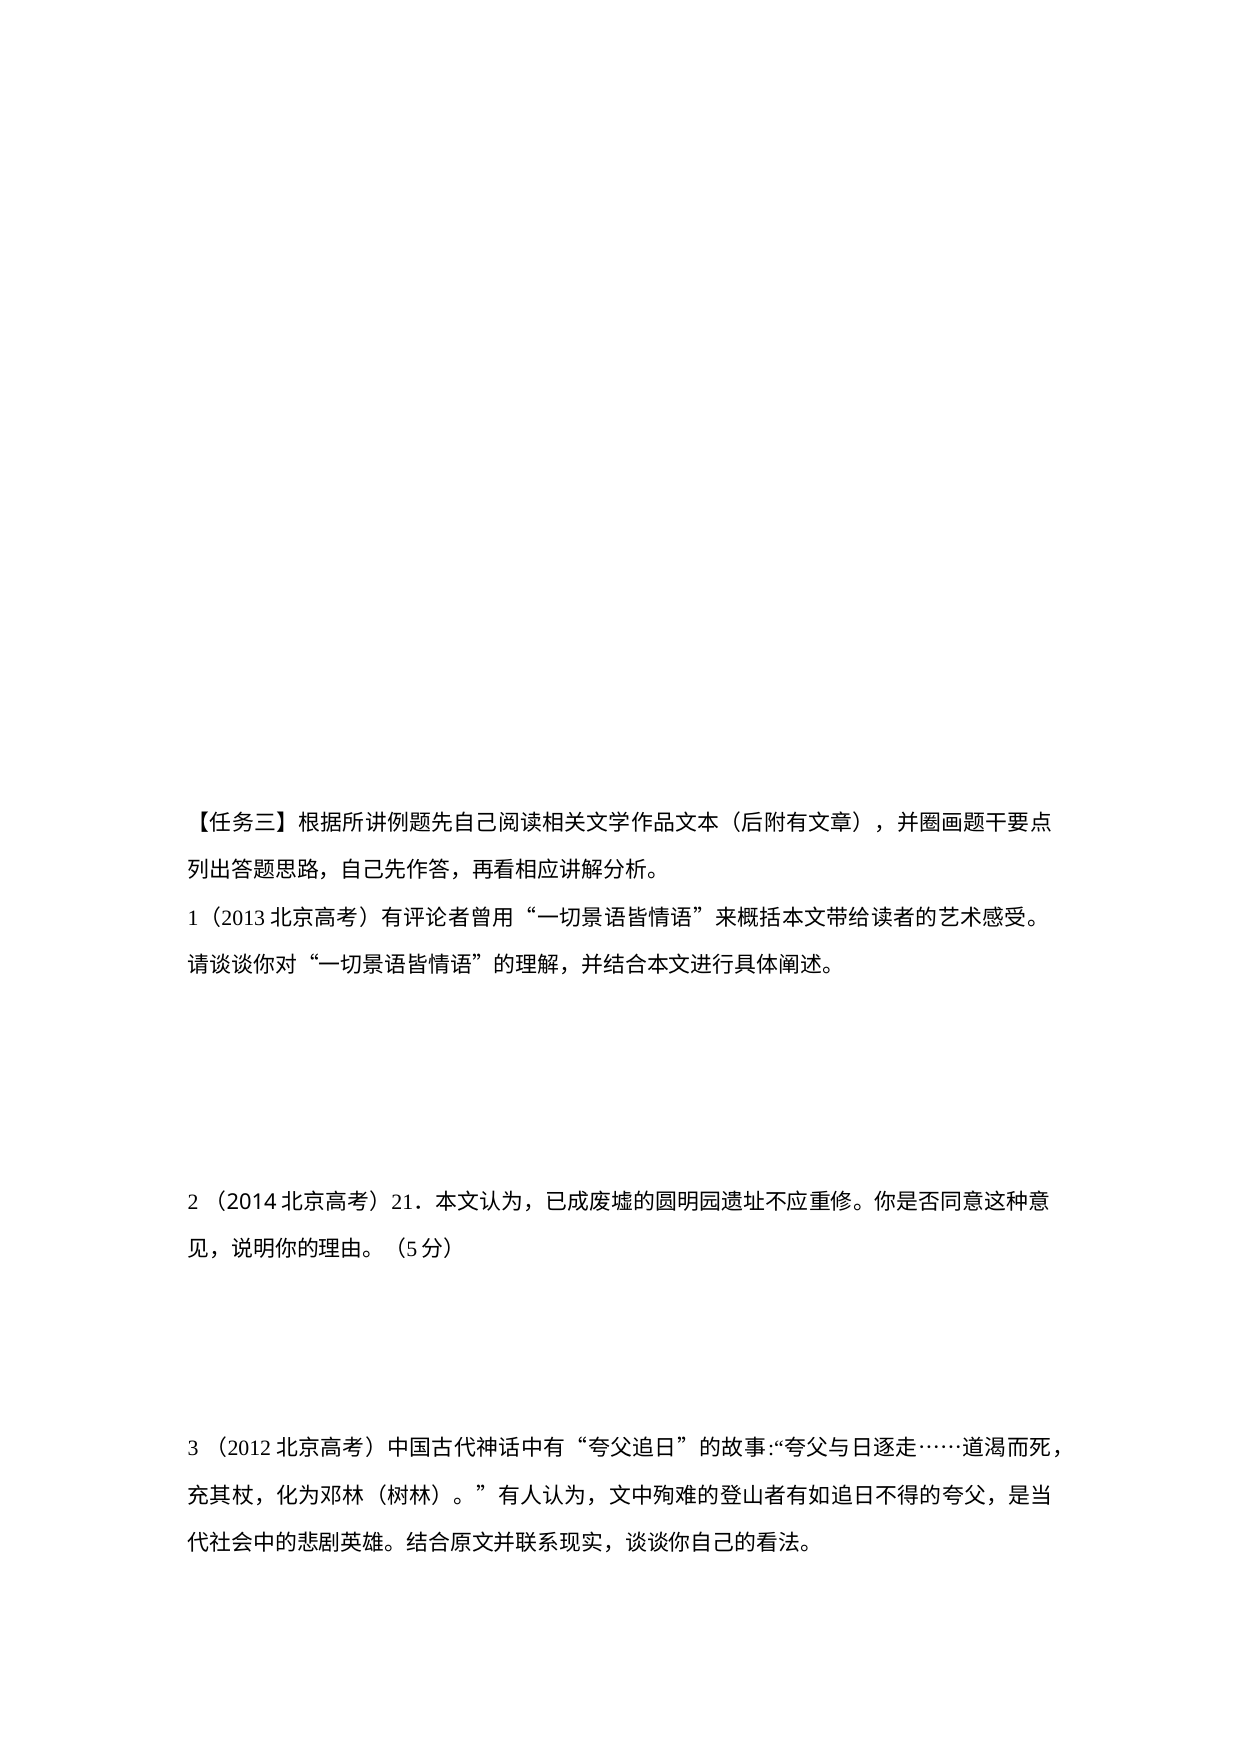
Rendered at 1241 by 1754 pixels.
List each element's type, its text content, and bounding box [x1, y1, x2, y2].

text 2 （2014北京高考）21．本文认为，已成废墟的圆明园遗址不应重修。你是否同意这种意见，说明你的理由。（5分） [187, 1184, 1053, 1263]
text 1（2013北京高考）有评论者曾用“一切景语皆情语”来概括本文带给读者的艺术感受。请谈谈你对“一切景语皆情语”的理解，并结合本文进行具体阐述。 [187, 900, 1053, 979]
text 3 （2012北京高考）中国古代神话中有“夸父追日”的故事:“夸父与日逐走……道渴而死，充其杖，化为邓林（树林）。”有人认为，文中殉难的登山者有如追日不得的夸父，是当代社会中的悲剧英雄。结合原文并联系现实，谈谈你自己的看法。 [187, 1430, 1053, 1557]
text 【任务三】根据所讲例题先自己阅读相关文学作品文本（后附有文章），并圈画题干要点，列出答题思路，自己先作答，再看相应讲解分析。 [187, 805, 1053, 884]
